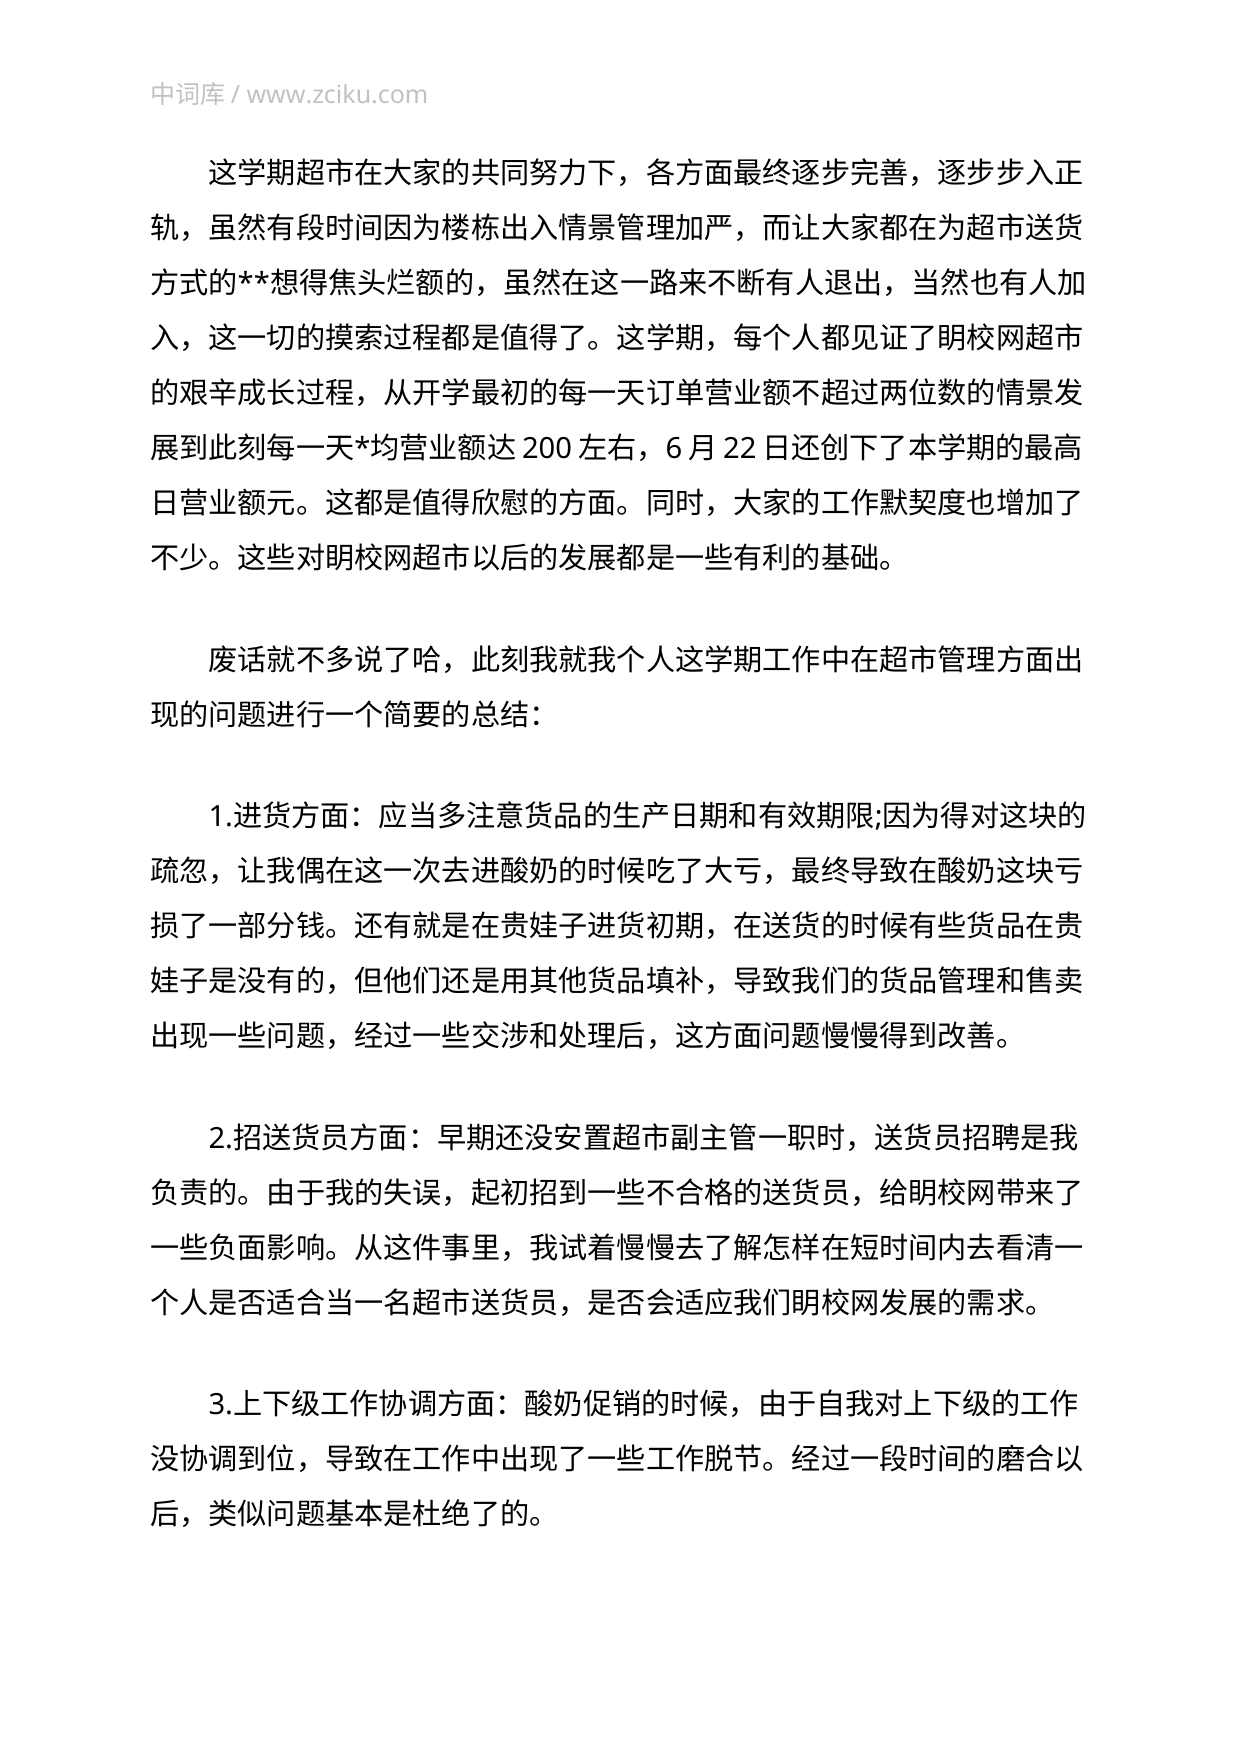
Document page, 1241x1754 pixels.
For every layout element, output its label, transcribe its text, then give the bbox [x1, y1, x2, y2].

text 废话就不多说了哈，此刻我就我个人这学期工作中在超市管理方面出现的问题进行一个简要的总结： [150, 636, 1090, 733]
text 这学期超市在大家的共同努力下，各方面最终逐步完善，逐步步入正轨，虽然有段时间因为楼栋出入情景管理加严，而让大家都在为超市送货方式的**想得焦头烂额的，虽然在这一路来不断有人退出，当然也有人加入，这一切的摸索过程都是值得了。这学期，每个人都见证了眀校网超市的艰辛成长过程，从开学最初的每一天订单营业额不超过两位数的情景发展到此刻每一天*均营业额达200左右，6月22日还创下了本学期的最高日营业额元。这都是值得欣慰的方面。同时，大家的工作默契度也增加了不少。这些对眀校网超市以后的发展都是一些有利的基础。 [150, 150, 1090, 577]
text 1.进货方面：应当多注意货品的生产日期和有效期限;因为得对这块的疏忽，让我偶在这一次去进酸奶的时候吃了大亏，最终导致在酸奶这块亏损了一部分钱。还有就是在贵娃子进货初期，在送货的时候有些货品在贵娃子是没有的，但他们还是用其他货品填补，导致我们的货品管理和售卖出现一些问题，经过一些交涉和处理后，这方面问题慢慢得到改善。 [150, 793, 1090, 1055]
text 2.招送货员方面：早期还没安置超市副主管一职时，送货员招聘是我负责的。由于我的失误，起初招到一些不合格的送货员，给眀校网带来了一些负面影响。从这件事里，我试着慢慢去了解怎样在短时间内去看清一个人是否适合当一名超市送货员，是否会适应我们眀校网发展的需求。 [150, 1114, 1090, 1321]
text 3.上下级工作协调方面：酸奶促销的时候，由于自我对上下级的工作没协调到位，导致在工作中出现了一些工作脱节。经过一段时间的磨合以后，类似问题基本是杜绝了的。 [150, 1381, 1090, 1533]
